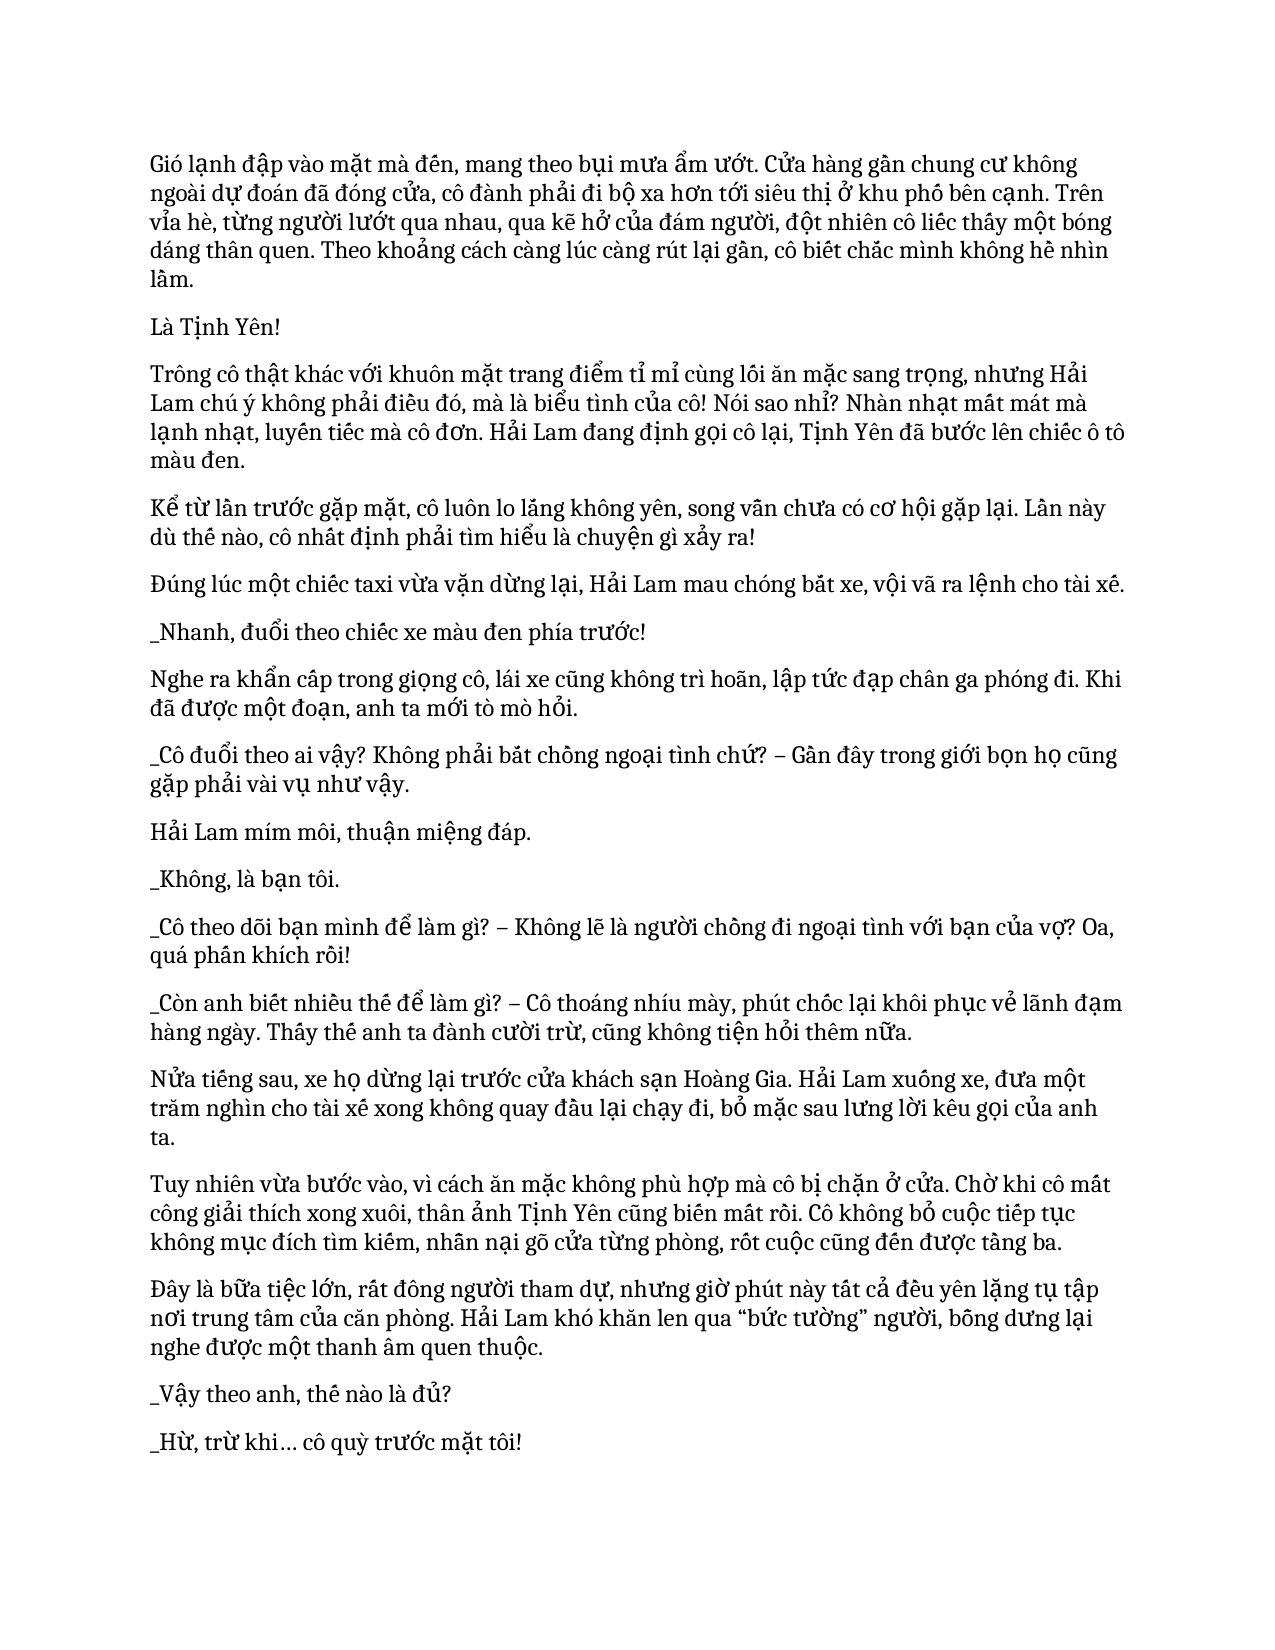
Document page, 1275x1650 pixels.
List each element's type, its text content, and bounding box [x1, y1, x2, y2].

text Nửa tiếng sau, xe họ dừng lại trước cửa khách sạn Hoàng Gia. Hải Lam xuống xe, đưa một trăm nghìn cho tài xế xong không quay đầu lại chạy đi, bỏ mặc sau lưng lời kêu gọi của anh ta. [150, 1065, 1125, 1151]
text _Vậy theo anh, thế nào là đủ? [150, 1380, 1125, 1409]
text Hải Lam mím môi, thuận miệng đáp. [150, 817, 1125, 846]
text Gió lạnh đập vào mặt mà đến, mang theo bụi mưa ẩm ướt. Cửa hàng gần chung cư không ngoài dự đoán đã đóng cửa, cô đành phải đi bộ xa hơn tới siêu thị ở khu phố bên cạnh. Trên vỉa hè, từng người lướt qua nhau, qua kẽ hở của đám người, đột nhiên cô liếc thấy một bóng dáng thân quen. Theo khoảng cách càng lúc càng rút lại gần, cô biết chắc mình không hề nhìn lầm. [150, 150, 1125, 294]
text _Cô đuổi theo ai vậy? Không phải bắt chồng ngoại tình chứ? – Gần đây trong giới bọn họ cũng gặp phải vài vụ như vậy. [150, 741, 1125, 799]
text _Còn anh biết nhiều thế để làm gì? – Cô thoáng nhíu mày, phút chốc lại khôi phục vẻ lãnh đạm hàng ngày. Thấy thế anh ta đành cười trừ, cũng không tiện hỏi thêm nữa. [150, 989, 1125, 1046]
text _Không, là bạn tôi. [150, 865, 1125, 894]
text Trông cô thật khác với khuôn mặt trang điểm tỉ mỉ cùng lối ăn mặc sang trọng, nhưng Hải Lam chú ý không phải điều đó, mà là biểu tình của cô! Nói sao nhỉ? Nhàn nhạt mất mát mà lạnh nhạt, luyến tiếc mà cô đơn. Hải Lam đang định gọi cô lại, Tịnh Yên đã bước lên chiếc ô tô màu đen. [150, 360, 1125, 475]
text Đây là bữa tiệc lớn, rất đông người tham dự, nhưng giờ phút này tất cả đều yên lặng tụ tập nơi trung tâm của căn phòng. Hải Lam khó khăn len qua “bức tường” người, bỗng dưng lại nghe được một thanh âm quen thuộc. [150, 1275, 1125, 1361]
text Đúng lúc một chiếc taxi vừa vặn dừng lại, Hải Lam mau chóng bắt xe, vội vã ra lệnh cho tài xế. [150, 570, 1125, 599]
text Tuy nhiên vừa bước vào, vì cách ăn mặc không phù hợp mà cô bị chặn ở cửa. Chờ khi cô mất công giải thích xong xuôi, thân ảnh Tịnh Yên cũng biến mất rồi. Cô không bỏ cuộc tiếp tục không mục đích tìm kiếm, nhẫn nại gõ cửa từng phòng, rốt cuộc cũng đến được tầng ba. [150, 1170, 1125, 1256]
text Là Tịnh Yên! [150, 312, 1125, 341]
text _Hừ, trừ khi… cô quỳ trước mặt tôi! [150, 1427, 1125, 1456]
text _Cô theo dõi bạn mình để làm gì? – Không lẽ là người chồng đi ngoại tình với bạn của vợ? Oa, quá phấn khích rồi! [150, 912, 1125, 970]
text Kể từ lần trước gặp mặt, cô luôn lo lắng không yên, song vẫn chưa có cơ hội gặp lại. Lần này dù thế nào, cô nhất định phải tìm hiểu là chuyện gì xảy ra! [150, 494, 1125, 551]
text _Nhanh, đuổi theo chiếc xe màu đen phía trước! [150, 617, 1125, 646]
text Nghe ra khẩn cấp trong giọng cô, lái xe cũng không trì hoãn, lập tức đạp chân ga phóng đi. Khi đã được một đoạn, anh ta mới tò mò hỏi. [150, 665, 1125, 722]
